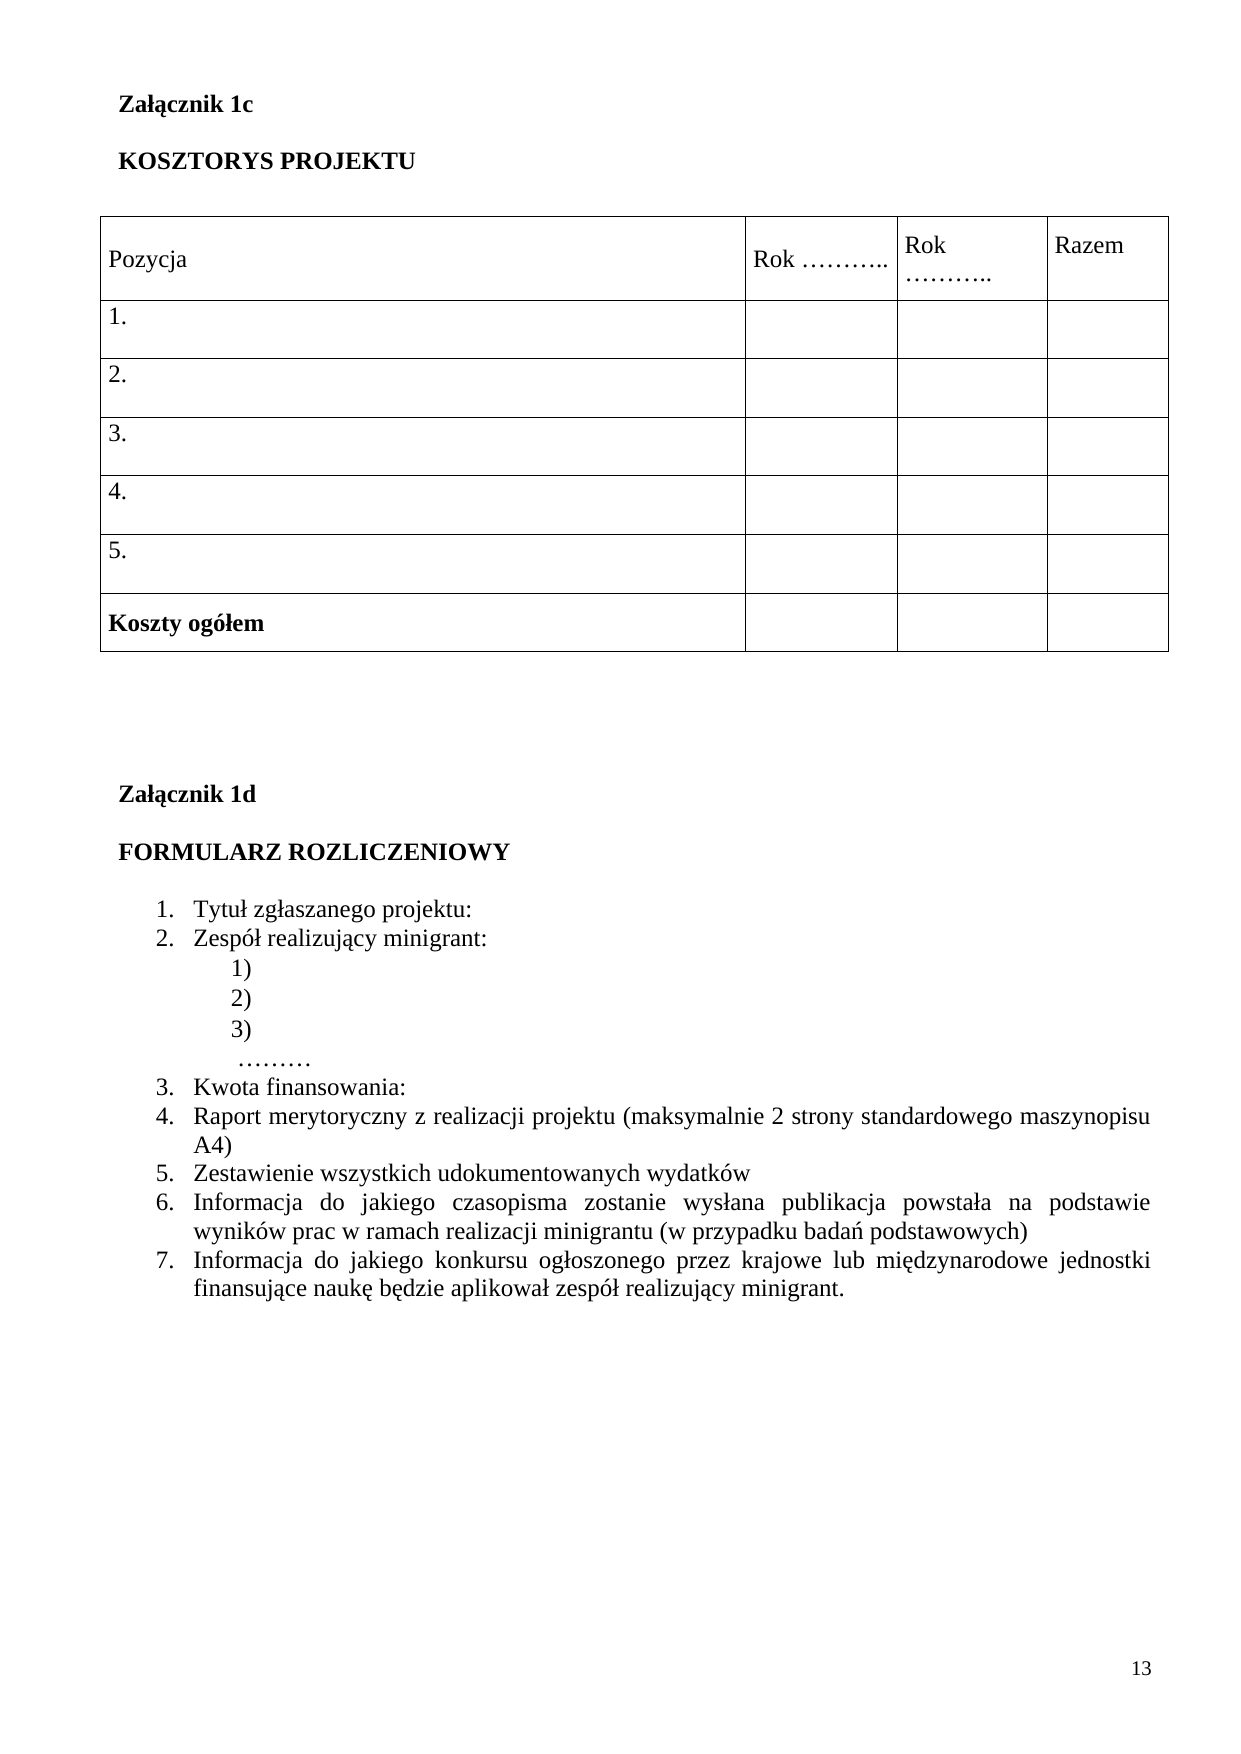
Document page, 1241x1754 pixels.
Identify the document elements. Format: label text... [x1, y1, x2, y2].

text KOSZTORYS PROJEKTU [118, 146, 1152, 175]
table_cell [898, 418, 1047, 475]
table_header Rok ……….. [746, 217, 897, 300]
table_header Rok ……….. [898, 217, 1047, 300]
text Załącznik 1c [118, 89, 1152, 117]
list Raport merytoryczny z realizacji projektu (maksymalnie 2 strony standardowego maszynopisu A4) [156, 1101, 1152, 1158]
list Tytuł zgłaszanego projektu: [156, 894, 1152, 923]
list Informacja do jakiego czasopisma zostanie wysłana publikacja powstała na podstawie wyników prac w ramach realizacji minigrantu (w przypadku badań podstawowych) [156, 1187, 1152, 1245]
table_cell 5. [101, 535, 745, 592]
table_cell 3. [101, 418, 745, 475]
list Informacja do jakiego konkursu ogłoszonego przez krajowe lub międzynarodowe jednostki finansujące naukę będzie aplikował zespół realizujący minigrant. [156, 1245, 1152, 1302]
table_cell [1048, 594, 1168, 651]
table_cell [746, 359, 897, 417]
text Załącznik 1d [118, 779, 1152, 808]
table_cell [746, 418, 897, 475]
table_cell [1048, 535, 1168, 592]
table_cell [898, 594, 1047, 651]
table_cell [1048, 301, 1168, 358]
table_cell [898, 476, 1047, 534]
table_cell [746, 301, 897, 358]
table_cell [1048, 476, 1168, 534]
table_cell [898, 535, 1047, 592]
table_header Razem [1048, 217, 1168, 300]
table_cell 1. [101, 301, 745, 358]
list Zespół realizujący minigrant: [156, 923, 1152, 952]
table_cell 4. [101, 476, 745, 534]
table_cell [746, 594, 897, 651]
table_cell [746, 476, 897, 534]
table_cell [898, 301, 1047, 358]
list Zestawienie wszystkich udokumentowanych wydatków [156, 1158, 1152, 1187]
text FORMULARZ ROZLICZENIOWY [118, 837, 1152, 866]
table_cell [898, 359, 1047, 417]
list Kwota finansowania: [156, 1072, 1152, 1101]
table_cell Koszty ogółem [101, 594, 745, 651]
table_cell [746, 535, 897, 592]
table_cell 2. [101, 359, 745, 417]
table_header Pozycja [101, 217, 745, 300]
table_cell [1048, 359, 1168, 417]
text ……… [193, 1043, 1152, 1072]
table_cell [1048, 418, 1168, 475]
